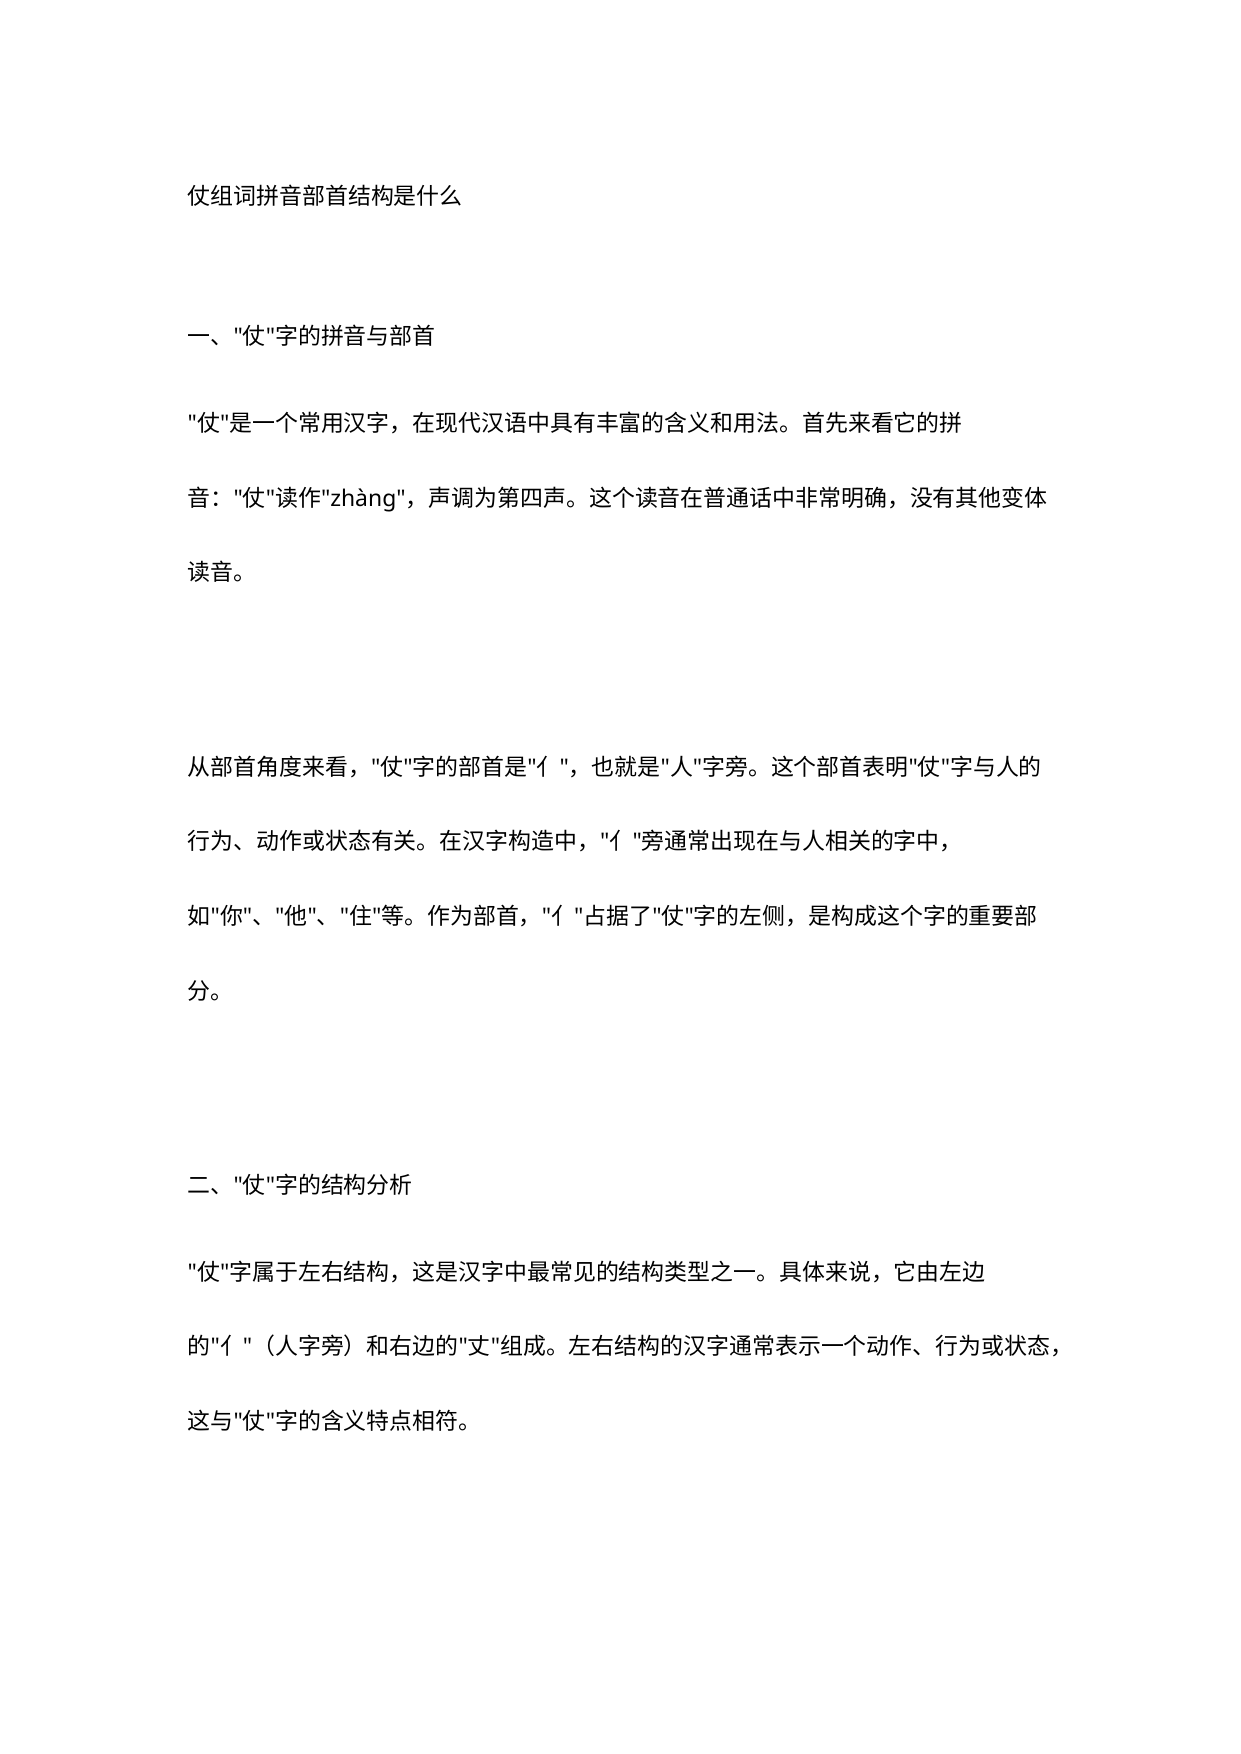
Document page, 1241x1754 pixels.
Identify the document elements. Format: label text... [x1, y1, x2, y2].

text 一、"仗"字的拼音与部首 [187, 302, 1053, 367]
text "仗"字属于左右结构，这是汉字中最常见的结构类型之一。具体来说，它由左边的"亻"（人字旁）和右边的"丈"组成。左右结构的汉字通常表示一个动作、行为或状态，这与"仗"字的含义特点相符。 [187, 1238, 1053, 1452]
text 仗组词拼音部首结构是什么 [187, 162, 1053, 227]
text 从部首角度来看，"仗"字的部首是"亻"，也就是"人"字旁。这个部首表明"仗"字与人的行为、动作或状态有关。在汉字构造中，"亻"旁通常出现在与人相关的字中，如"你"、"他"、"住"等。作为部首，"亻"占据了"仗"字的左侧，是构成这个字的重要部分。 [187, 733, 1053, 1022]
text "仗"是一个常用汉字，在现代汉语中具有丰富的含义和用法。首先来看它的拼音："仗"读作"zhàng"，声调为第四声。这个读音在普通话中非常明确，没有其他变体读音。 [187, 389, 1053, 603]
text 二、"仗"字的结构分析 [187, 1151, 1053, 1216]
